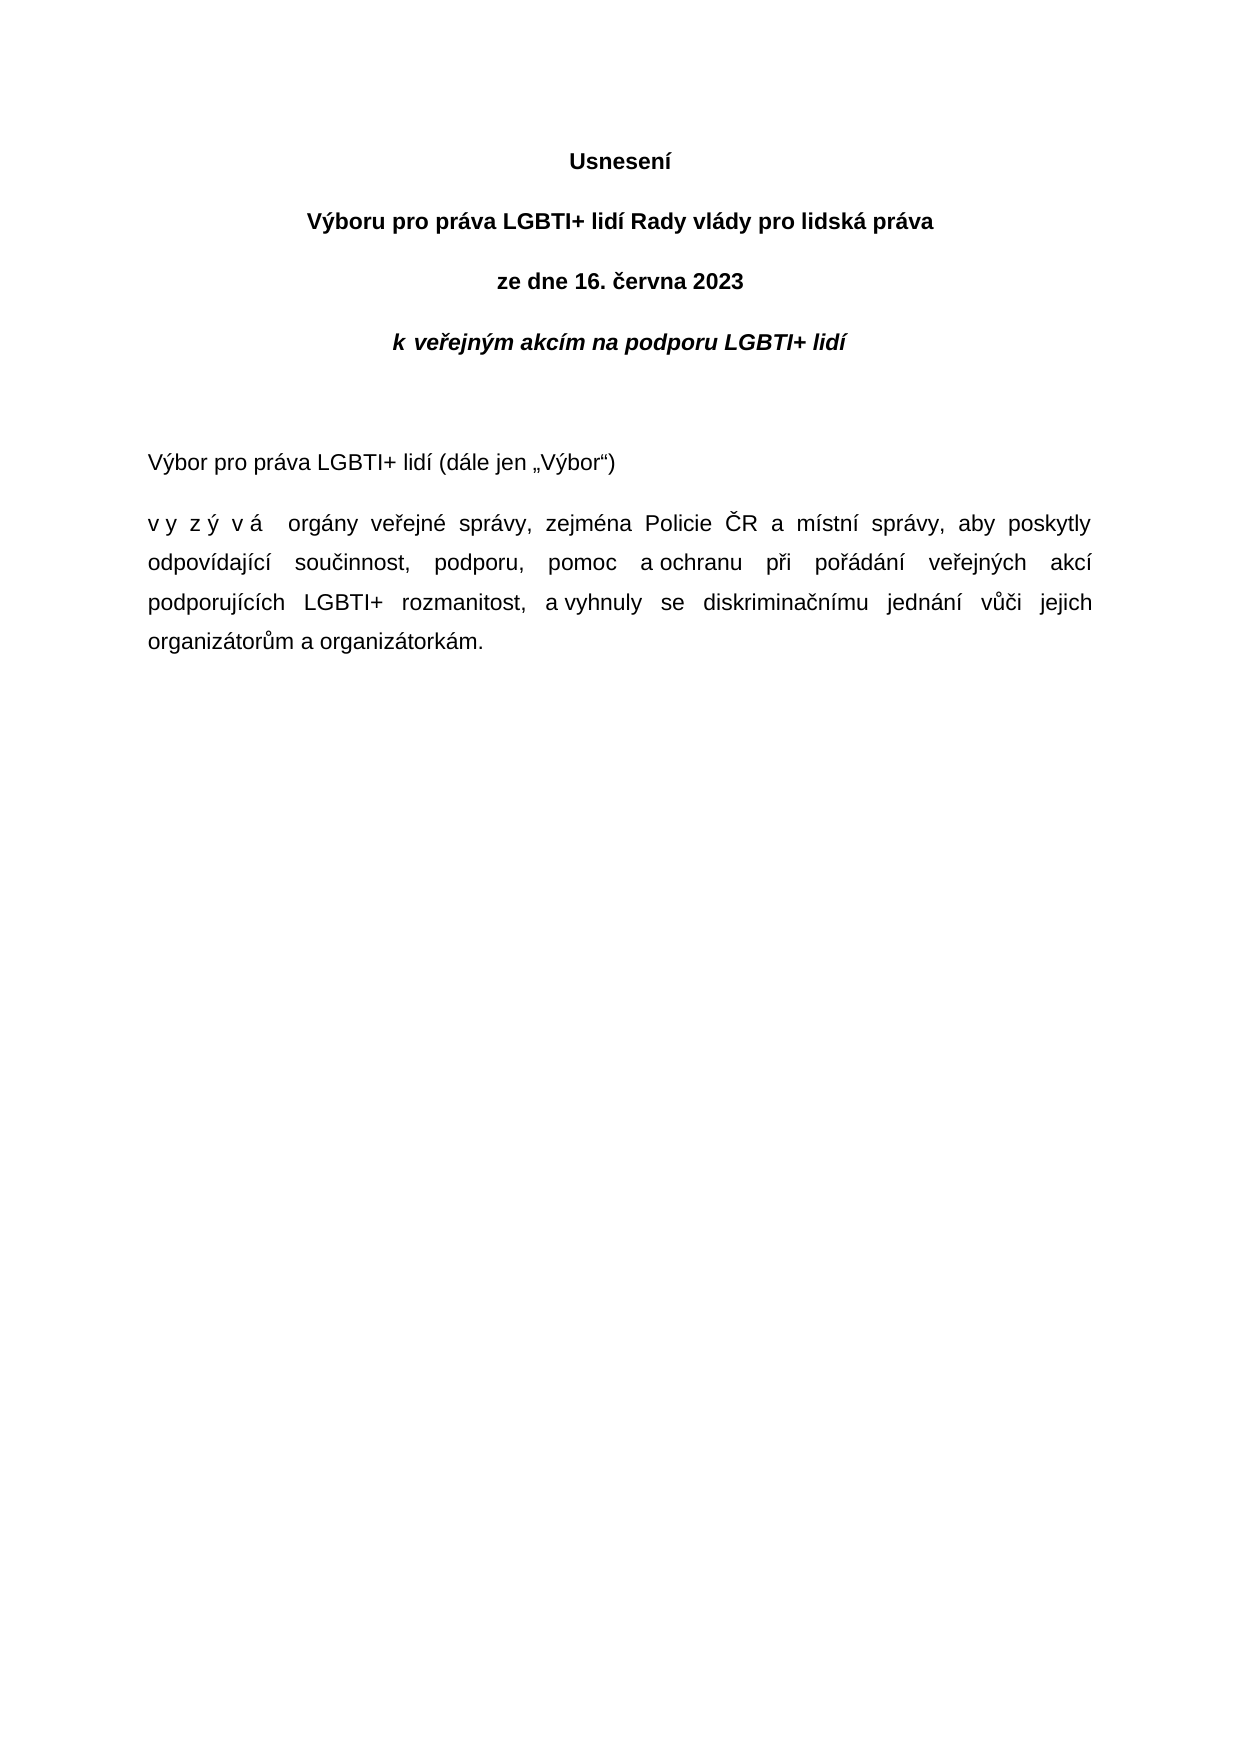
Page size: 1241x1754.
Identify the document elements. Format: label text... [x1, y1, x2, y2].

text Výbor pro práva LGBTI+ lidí (dále jen „Výbor“) [148, 449, 1093, 476]
text Usnesení [148, 148, 1093, 174]
text ze dne 16. června 2023 [148, 268, 1093, 294]
text v y z ý v á orgány veřejné správy, zejména Policie ČR a místní správy, aby poskytly odpovídající součinnost, podporu, pomoc a ochranu při pořádání veřejných akcí podporujících LGBTI+ rozmanitost, a vyhnuly se diskriminačnímu jednání vůči jejich organizátorům a organizátorkám. [148, 509, 1093, 654]
text k veřejným akcím na podporu LGBTI+ lidí [148, 328, 1093, 355]
text Výboru pro práva LGBTI+ lidí Rady vlády pro lidská práva [148, 208, 1093, 234]
